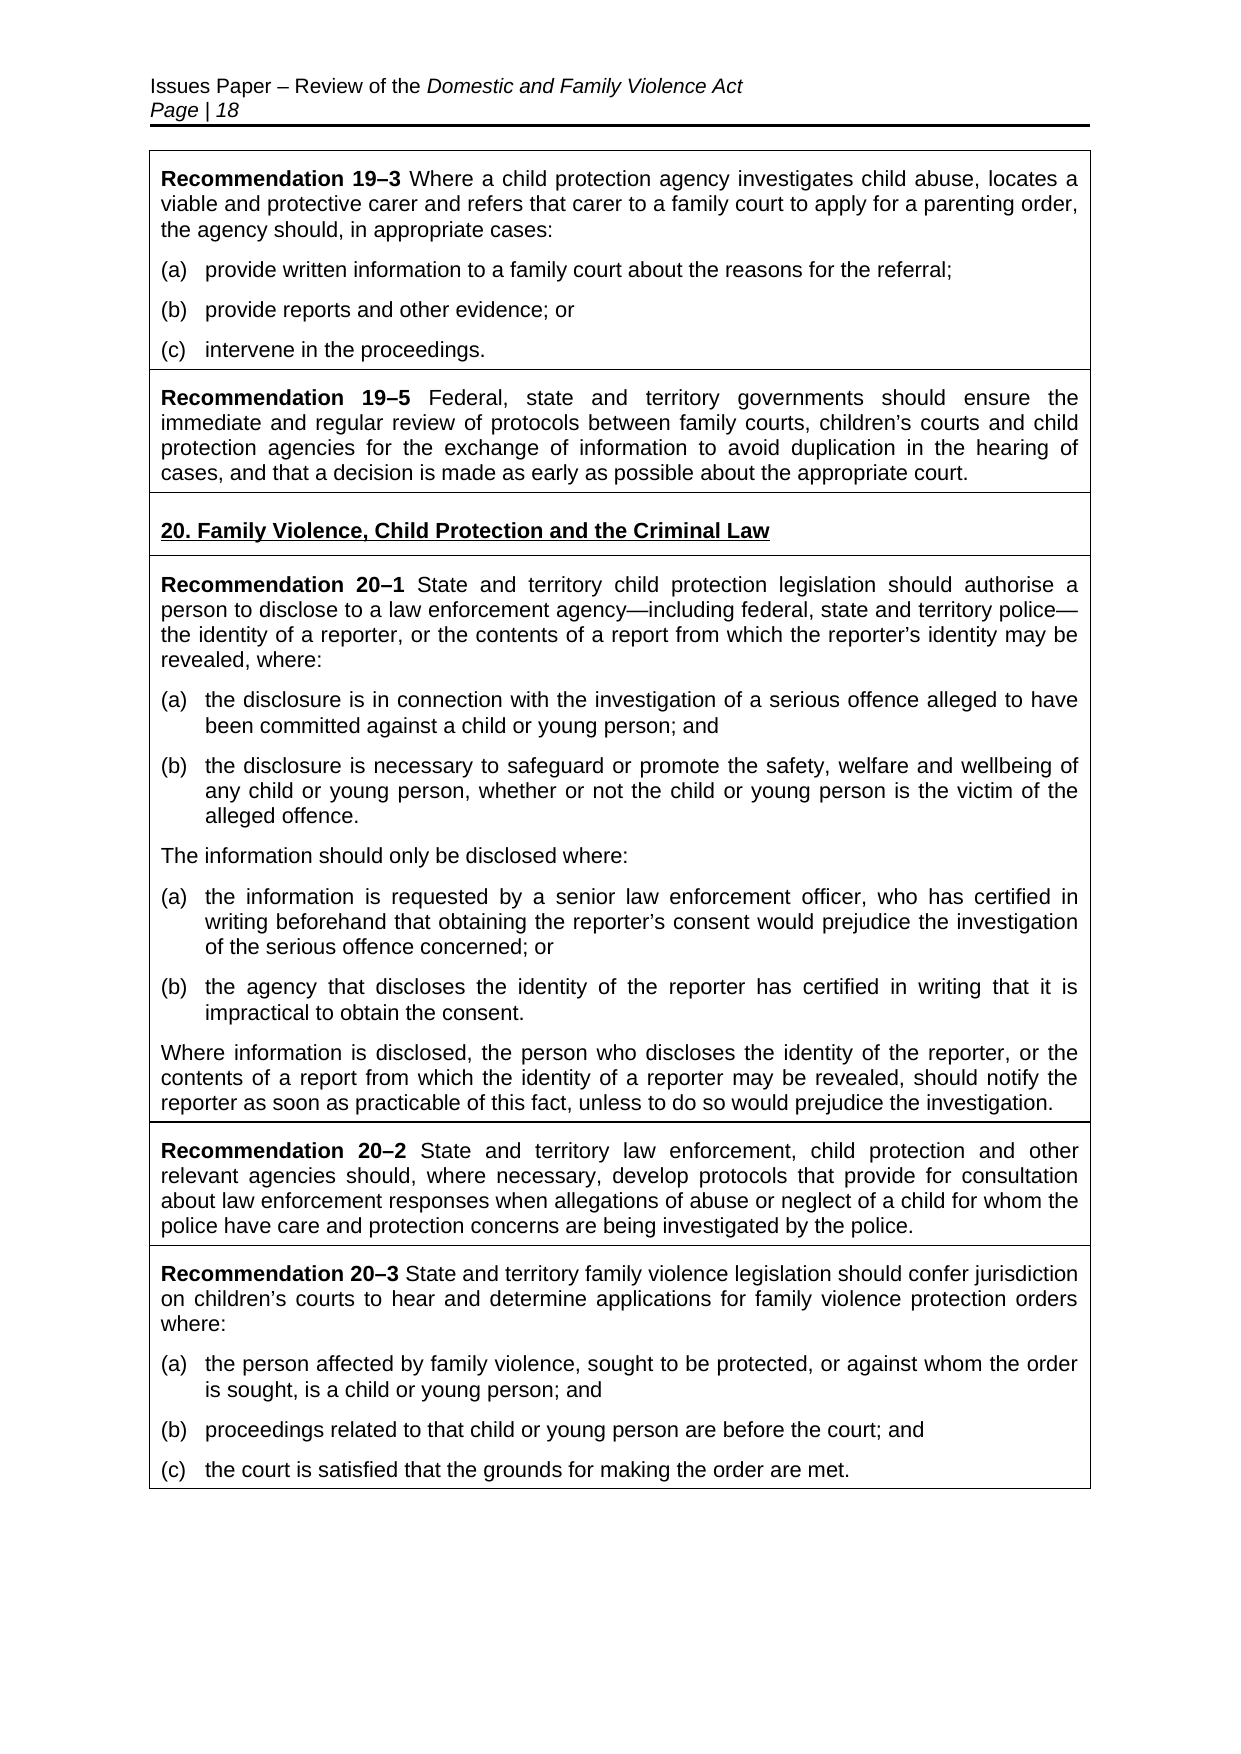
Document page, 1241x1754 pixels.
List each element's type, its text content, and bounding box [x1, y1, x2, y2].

table_cell Recommendation 20–2 State and territory law enforcement, child protection and other relevant agencies should, where necessary, develop protocols that provide for consultation about law enforcement responses when allegations of abuse or neglect of a child for whom the police have care and protection concerns are being investigated by the police. [150, 1123, 1090, 1244]
table_cell Recommendation 20–3 State and territory family violence legislation should confer jurisdiction on children’s courts to hear and determine applications for family violence protection orders where: (a) the person affected by family violence, sought to be protected, or against whom the order is sought, is a child or young person; and (b) proceedings related to that child or young person are before the court; and (c) the court is satisfied that the grounds for making the order are met. [150, 1246, 1090, 1488]
table_cell Recommendation 19–5 Federal, state and territory governments should ensure the immediate and regular review of protocols between family courts, children’s courts and child protection agencies for the exchange of information to avoid duplication in the hearing of cases, and that a decision is made as early as possible about the appropriate court. [150, 370, 1090, 492]
table_cell Recommendation 19–3 Where a child protection agency investigates child abuse, locates a viable and protective carer and refers that carer to a family court to apply for a parenting order, the agency should, in appropriate cases: (a) provide written information to a family court about the reasons for the referral; (b) provide reports and other evidence; or (c) intervene in the proceedings. [150, 151, 1090, 368]
table_cell Recommendation 20–1 State and territory child protection legislation should authorise a person to disclose to a law enforcement agency—including federal, state and territory police—the identity of a reporter, or the contents of a report from which the reporter’s identity may be revealed, where: (a) the disclosure is in connection with the investigation of a serious offence alleged to have been committed against a child or young person; and (b) the disclosure is necessary to safeguard or promote the safety, welfare and wellbeing of any child or young person, whether or not the child or young person is the victim of the alleged offence. The information should only be disclosed where: (a) the information is requested by a senior law enforcement officer, who has certified in writing beforehand that obtaining the reporter’s consent would prejudice the investigation of the serious offence concerned; or (b) the agency that discloses the identity of the reporter has certified in writing that it is impractical to obtain the consent. Where information is disclosed, the person who discloses the identity of the reporter, or the contents of a report from which the identity of a reporter may be revealed, should notify the reporter as soon as practicable of this fact, unless to do so would prejudice the investigation. [150, 556, 1090, 1121]
table_cell 20. Family Violence, Child Protection and the Criminal Law [150, 493, 1090, 555]
